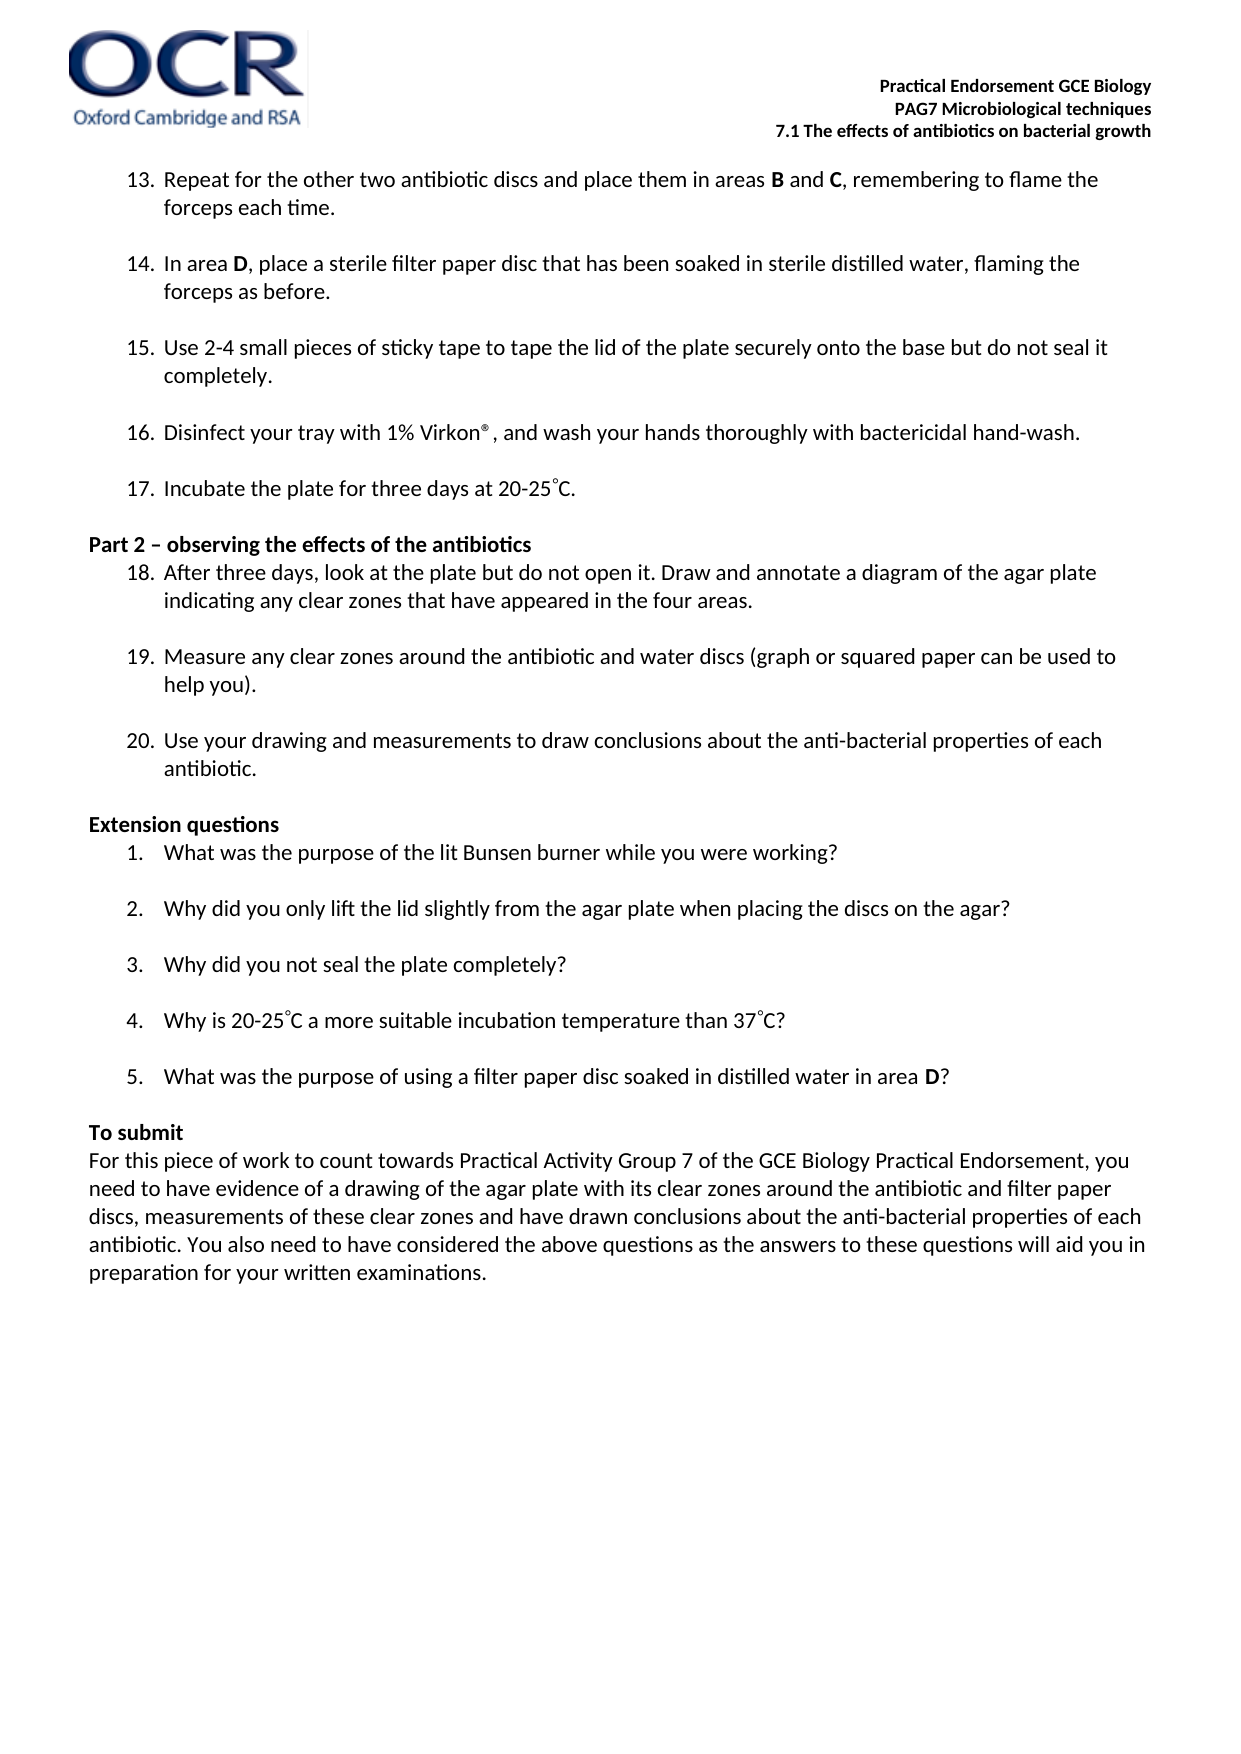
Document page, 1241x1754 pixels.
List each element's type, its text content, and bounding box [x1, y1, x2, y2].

list Use your drawing and measurements to draw conclusions about the anti-bacterial properties of each antibiotic. [126, 726, 1152, 782]
text To submit [89, 1118, 1152, 1146]
list Use 2-4 small pieces of sticky tape to tape the lid of the plate securely onto the base but do not seal it completely. [126, 333, 1152, 418]
list What was the purpose of using a filter paper disc soaked in distilled water in area D? [126, 1062, 1152, 1090]
list Incubate the plate for three days at 20-25C. [126, 474, 1152, 502]
list Why did you not seal the plate completely? [126, 950, 1152, 1006]
list Repeat for the other two antibiotic discs and place them in areas B and C, remembering to flame the forceps each time. [126, 165, 1152, 249]
list Why did you only lift the lid slightly from the agar plate when placing the discs on the agar? [126, 894, 1152, 950]
text Extension questions [89, 810, 1152, 838]
picture [67, 30, 309, 128]
text For this piece of work to count towards Practical Activity Group 7 of the GCE Biology Practical Endorsement, you need to have evidence of a drawing of the agar plate with its clear zones around the antibiotic and filter paper discs, measurements of these clear zones and have drawn conclusions about the anti-bacterial properties of each antibiotic. You also need to have considered the above questions as the answers to these questions will aid you in preparation for your written examinations. [89, 1146, 1152, 1286]
text Part 2 – observing the effects of the antibiotics [89, 530, 1152, 558]
list What was the purpose of the lit Bunsen burner while you were working? [126, 838, 1152, 894]
list Why is 20-25C a more suitable incubation temperature than 37C? [126, 1006, 1152, 1062]
list In area D, place a sterile filter paper disc that has been soaked in sterile distilled water, flaming the forceps as before. [126, 249, 1152, 333]
list Disinfect your tray with 1% Virkon®, and wash your hands thoroughly with bactericidal hand-wash. [126, 418, 1152, 446]
list After three days, look at the plate but do not open it. Draw and annotate a diagram of the agar plate indicating any clear zones that have appeared in the four areas. [126, 558, 1152, 642]
list Measure any clear zones around the antibiotic and water discs (graph or squared paper can be used to help you). [126, 642, 1152, 726]
